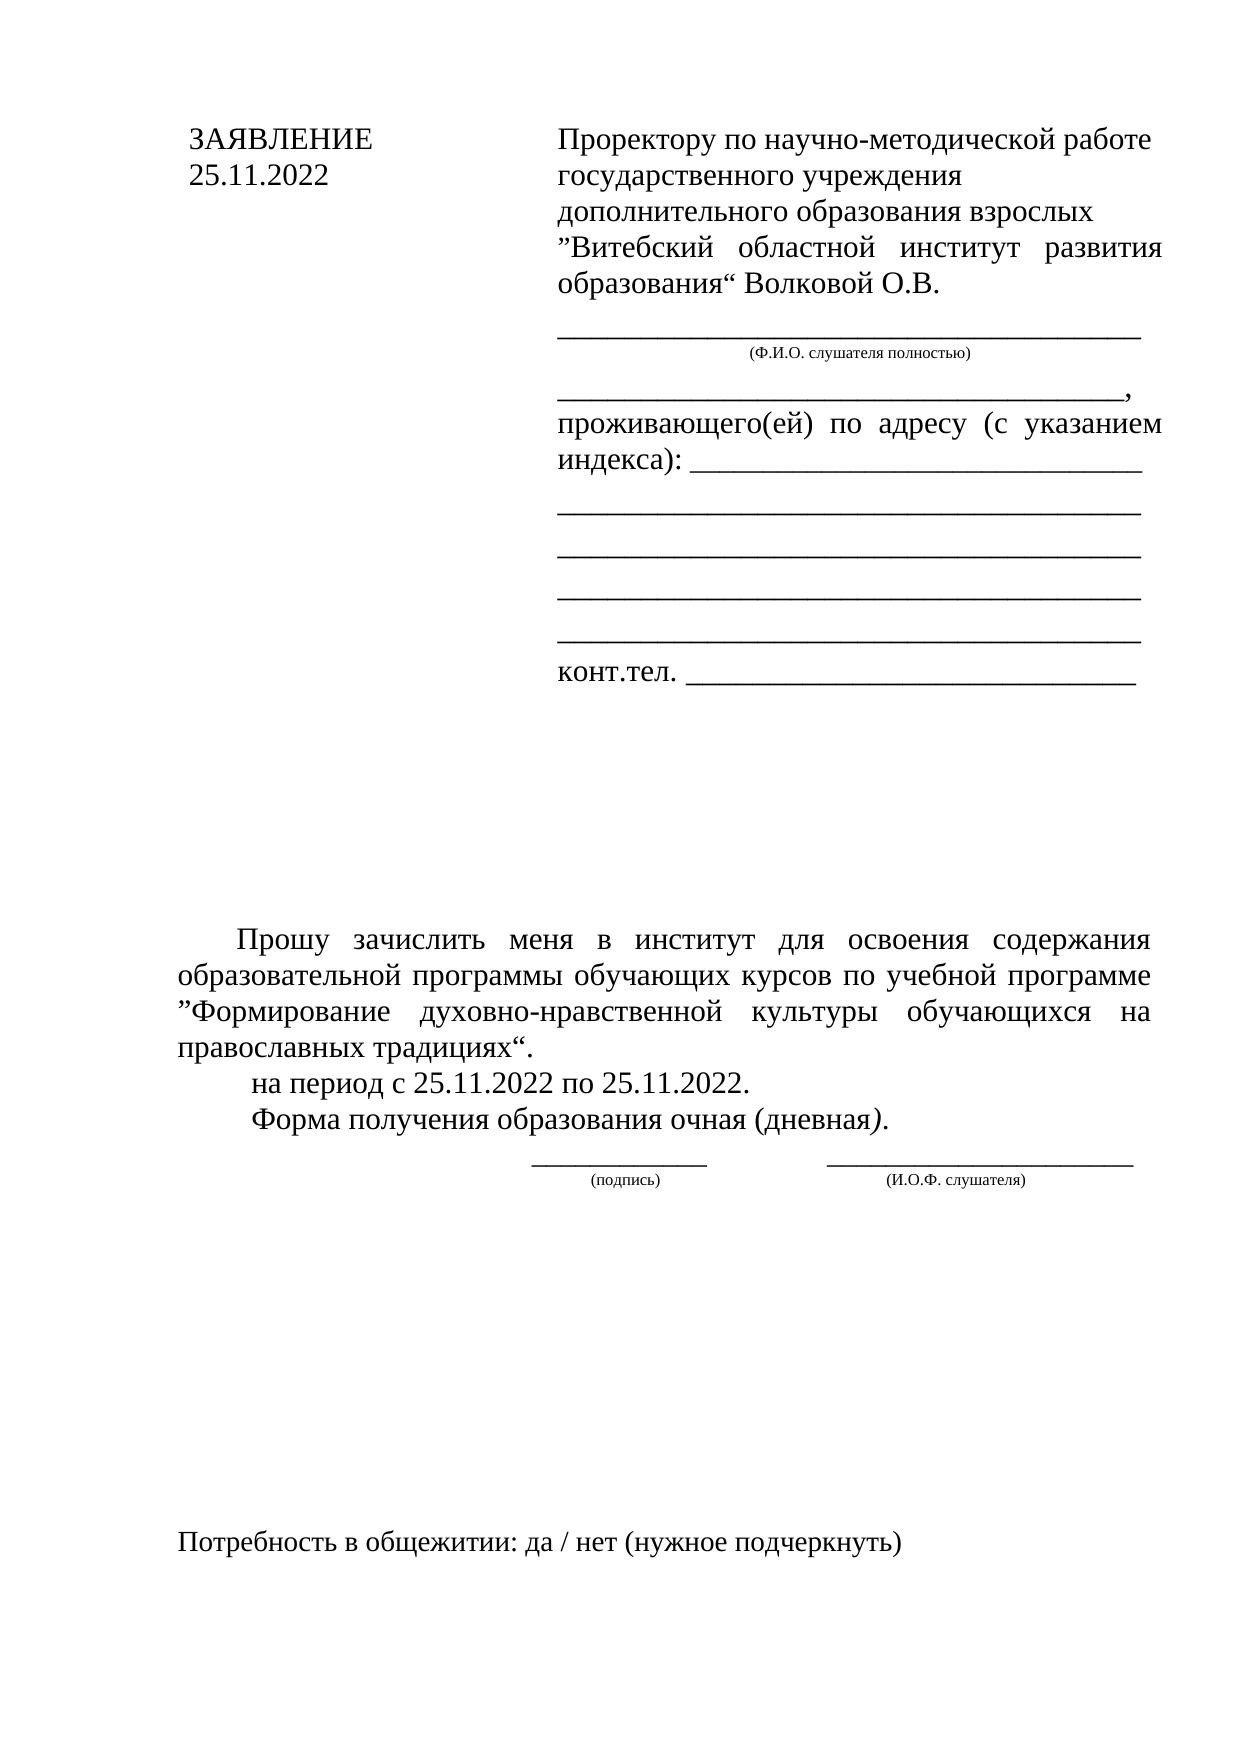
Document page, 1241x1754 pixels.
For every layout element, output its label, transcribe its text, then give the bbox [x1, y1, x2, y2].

text ____________ _____________________ [532, 1136, 1152, 1169]
table_header ЗАЯВЛЕНИЕ 25.11.2022 [177, 121, 543, 741]
text Прошу зачислить меня в институт для освоения содержания образовательной программы обучающих курсов по учебной программе ”Формирование духовно-нравственной культуры обучающихся на православных традициях“. [177, 920, 1152, 1064]
table_header Проректору по научно-методической работе государственного учреждения дополнительного образования взрослых ”Витебский областной институт развития образования“ Волковой О.В. ___________________________________ (Ф.И.О. слушателя полностью) __________________________________, проживающего(ей) по адресу (с указанием индекса): _______________________________ ___________________________________ ___________________________________ ___________________________________ ___________________________________ конт.тел. ___________________________ [543, 121, 1174, 741]
text Потребность в общежитии: да / нет (нужное подчеркнуть) [177, 1524, 1152, 1558]
text (подпись) (И.О.Ф. слушателя) [591, 1169, 1152, 1189]
text Форма получения образования очная (дневная). [177, 1100, 1152, 1136]
text на период с 25.11.2022 по 25.11.2022. [177, 1064, 1152, 1100]
